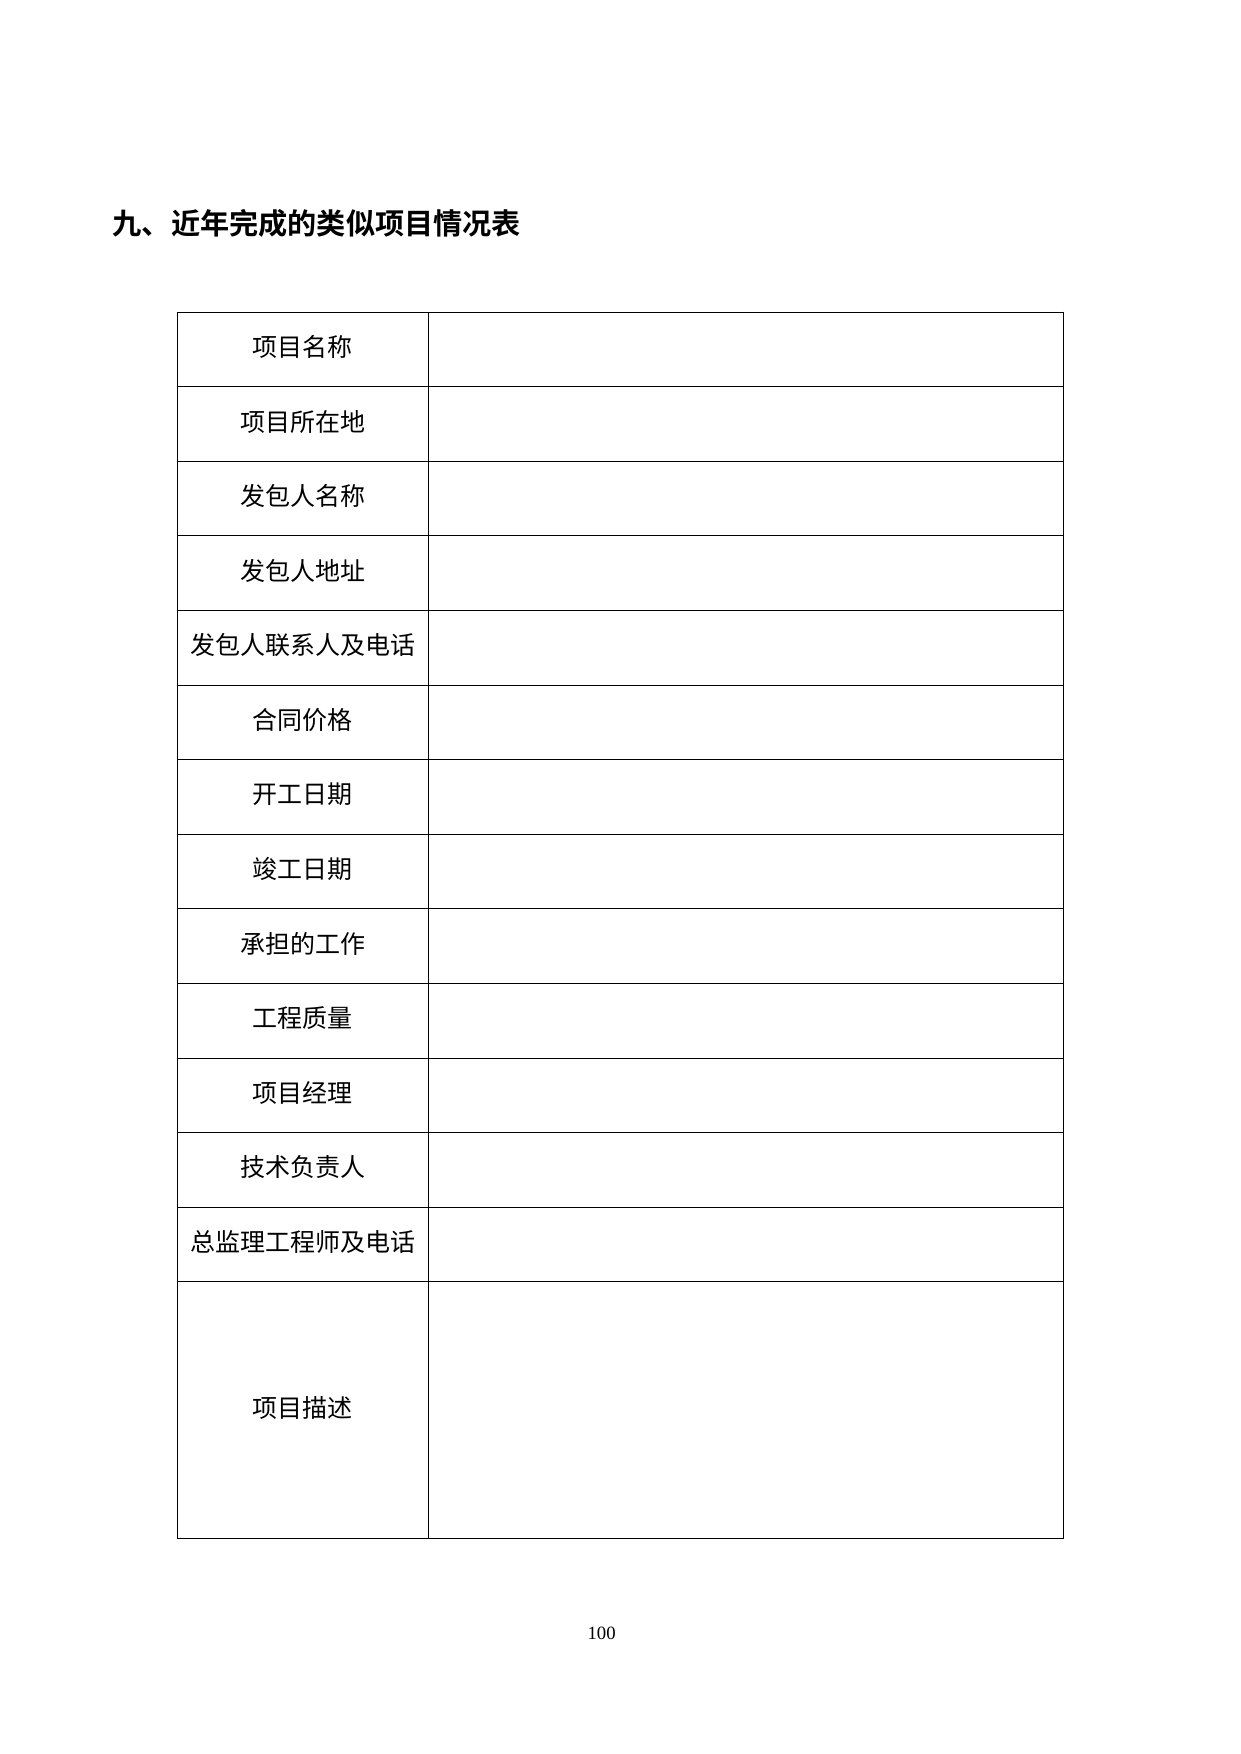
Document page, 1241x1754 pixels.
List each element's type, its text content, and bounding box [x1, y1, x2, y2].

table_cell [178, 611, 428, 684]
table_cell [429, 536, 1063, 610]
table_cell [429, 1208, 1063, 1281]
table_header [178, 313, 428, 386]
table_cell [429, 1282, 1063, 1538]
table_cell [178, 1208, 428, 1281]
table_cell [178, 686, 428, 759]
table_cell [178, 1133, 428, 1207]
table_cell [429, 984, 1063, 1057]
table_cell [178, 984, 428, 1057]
subtitle 九、近年完成的类似项目情况表 [112, 189, 1128, 254]
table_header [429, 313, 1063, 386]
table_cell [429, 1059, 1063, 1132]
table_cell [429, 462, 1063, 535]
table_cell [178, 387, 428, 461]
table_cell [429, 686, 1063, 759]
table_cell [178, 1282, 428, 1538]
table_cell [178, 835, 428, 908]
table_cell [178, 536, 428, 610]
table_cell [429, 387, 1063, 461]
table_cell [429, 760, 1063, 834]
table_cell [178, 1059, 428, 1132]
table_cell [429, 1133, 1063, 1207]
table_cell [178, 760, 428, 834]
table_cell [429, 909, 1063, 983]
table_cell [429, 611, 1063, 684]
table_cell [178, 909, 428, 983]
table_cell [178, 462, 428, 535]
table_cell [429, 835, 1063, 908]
